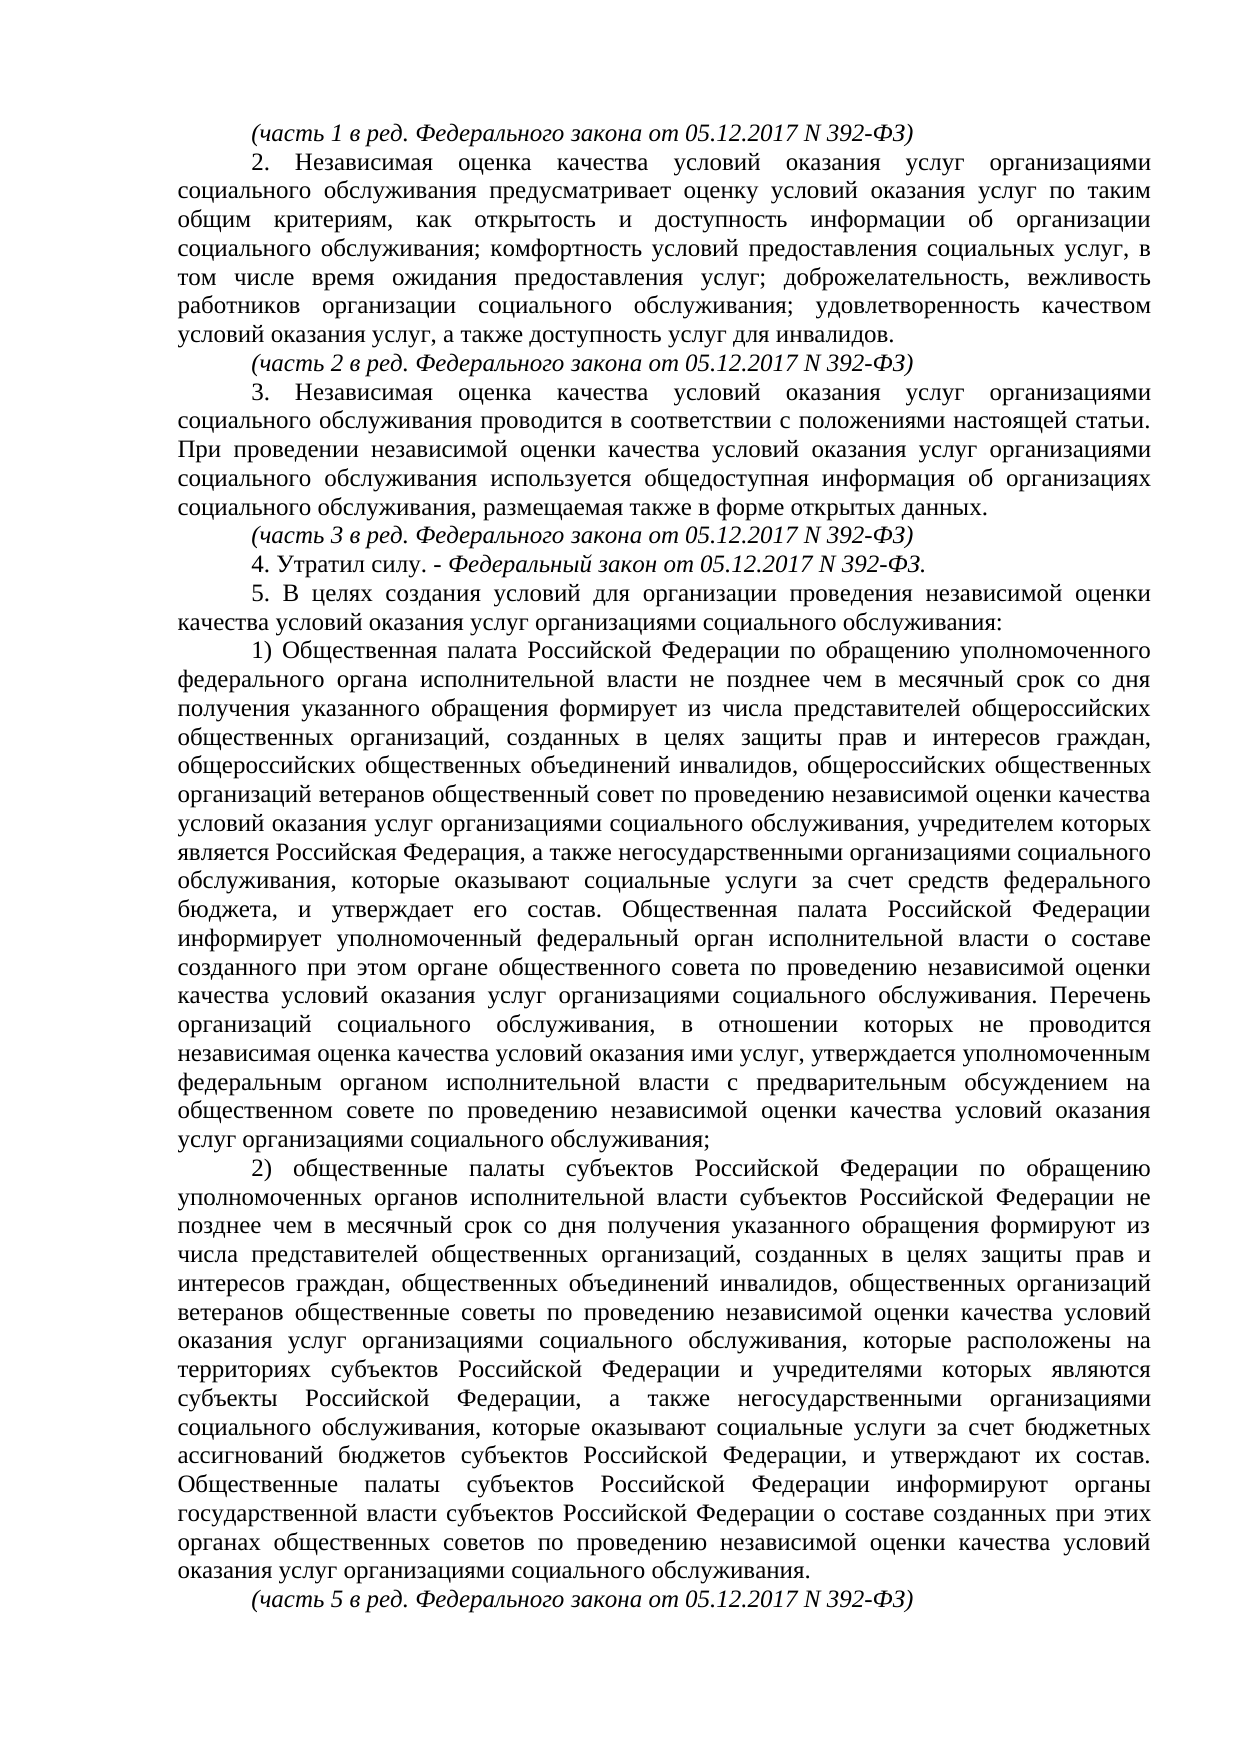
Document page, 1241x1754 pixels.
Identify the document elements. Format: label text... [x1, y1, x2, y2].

text 4. Утратил силу. - Федеральный закон от 05.12.2017 N 392-ФЗ. [177, 549, 1152, 578]
text (часть 1 в ред. Федерального закона от 05.12.2017 N 392-ФЗ) [177, 118, 1152, 147]
text 1) Общественная палата Российской Федерации по обращению уполномоченного федерального органа исполнительной власти не позднее чем в месячный срок со дня получения указанного обращения формирует из числа представителей общероссийских общественных организаций, созданных в целях защиты прав и интересов граждан, общероссийских общественных объединений инвалидов, общероссийских общественных организаций ветеранов общественный совет по проведению независимой оценки качества условий оказания услуг организациями социального обслуживания, учредителем которых является Российская Федерация, а также негосударственными организациями социального обслуживания, которые оказывают социальные услуги за счет средств федерального бюджета, и утверждает его состав. Общественная палата Российской Федерации информирует уполномоченный федеральный орган исполнительной власти о составе созданного при этом органе общественного совета по проведению независимой оценки качества условий оказания услуг организациями социального обслуживания. Перечень организаций социального обслуживания, в отношении которых не проводится независимая оценка качества условий оказания ими услуг, утверждается уполномоченным федеральным органом исполнительной власти с предварительным обсуждением на общественном совете по проведению независимой оценки качества условий оказания услуг организациями социального обслуживания; [177, 636, 1152, 1153]
text 5. В целях создания условий для организации проведения независимой оценки качества условий оказания услуг организациями социального обслуживания: [177, 578, 1152, 636]
text 3. Независимая оценка качества условий оказания услуг организациями социального обслуживания проводится в соответствии с положениями настоящей статьи. При проведении независимой оценки качества условий оказания услуг организациями социального обслуживания используется общедоступная информация об организациях социального обслуживания, размещаемая также в форме открытых данных. [177, 377, 1152, 521]
text (часть 5 в ред. Федерального закона от 05.12.2017 N 392-ФЗ) [177, 1584, 1152, 1613]
text (часть 3 в ред. Федерального закона от 05.12.2017 N 392-ФЗ) [177, 521, 1152, 549]
text 2. Независимая оценка качества условий оказания услуг организациями социального обслуживания предусматривает оценку условий оказания услуг по таким общим критериям, как открытость и доступность информации об организации социального обслуживания; комфортность условий предоставления социальных услуг, в том числе время ожидания предоставления услуг; доброжелательность, вежливость работников организации социального обслуживания; удовлетворенность качеством условий оказания услуг, а также доступность услуг для инвалидов. [177, 147, 1152, 348]
text (часть 2 в ред. Федерального закона от 05.12.2017 N 392-ФЗ) [177, 348, 1152, 377]
text 2) общественные палаты субъектов Российской Федерации по обращению уполномоченных органов исполнительной власти субъектов Российской Федерации не позднее чем в месячный срок со дня получения указанного обращения формируют из числа представителей общественных организаций, созданных в целях защиты прав и интересов граждан, общественных объединений инвалидов, общественных организаций ветеранов общественные советы по проведению независимой оценки качества условий оказания услуг организациями социального обслуживания, которые расположены на территориях субъектов Российской Федерации и учредителями которых являются субъекты Российской Федерации, а также негосударственными организациями социального обслуживания, которые оказывают социальные услуги за счет бюджетных ассигнований бюджетов субъектов Российской Федерации, и утверждают их состав. Общественные палаты субъектов Российской Федерации информируют органы государственной власти субъектов Российской Федерации о составе созданных при этих органах общественных советов по проведению независимой оценки качества условий оказания услуг организациями социального обслуживания. [177, 1153, 1152, 1584]
